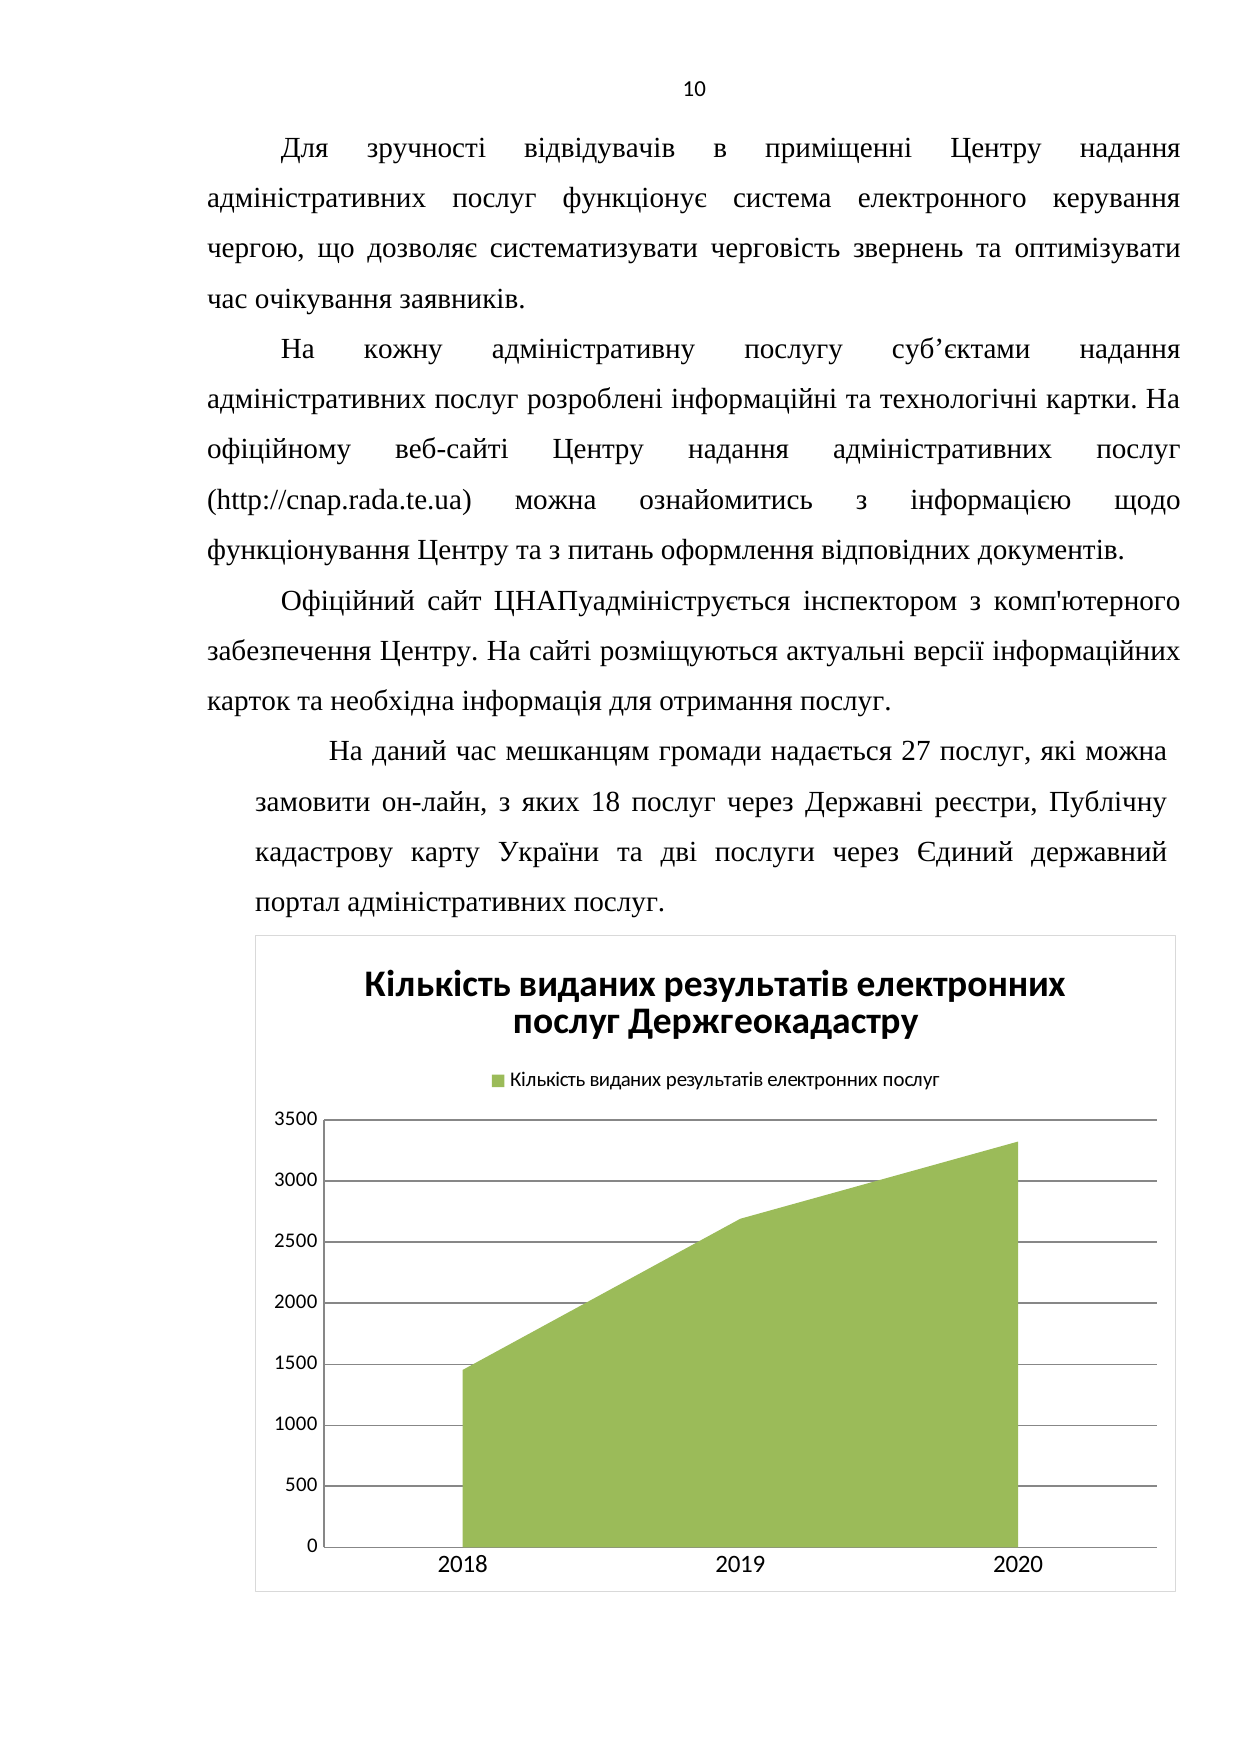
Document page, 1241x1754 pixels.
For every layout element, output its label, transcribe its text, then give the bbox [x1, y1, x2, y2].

text На даний час мешканцям громади надається 27 послуг, які можна замовити он-лайн, з яких 18 послуг через Державні реєстри, Публічну кадастрову карту України та дві послуги через Єдиний державний портал адміністративних послуг. [255, 733, 1168, 918]
text Для зручності відвідувачів в приміщенні Центру надання адміністративних послуг функціонує система електронного керування чергою, що дозволяє систематизувати черговість звернень та оптимізувати час очікування заявників. [207, 130, 1181, 314]
text На кожну адміністративну послугу суб’єктами надання адміністративних послуг розроблені інформаційні та технологічні картки. На офіційному веб-сайті Центру надання адміністративних послуг (http://cnap.rada.te.ua) можна ознайомитись з інформацією щодо функціонування Центру та з питань оформлення відповідних документів. [207, 331, 1181, 566]
text Офіційний сайт ЦНАПуадмініструється інспектором з комп'ютерного забезпечення Центру. На сайті розміщуються актуальні версії інформаційних карток та необхідна інформація для отримання послуг. [207, 583, 1181, 717]
